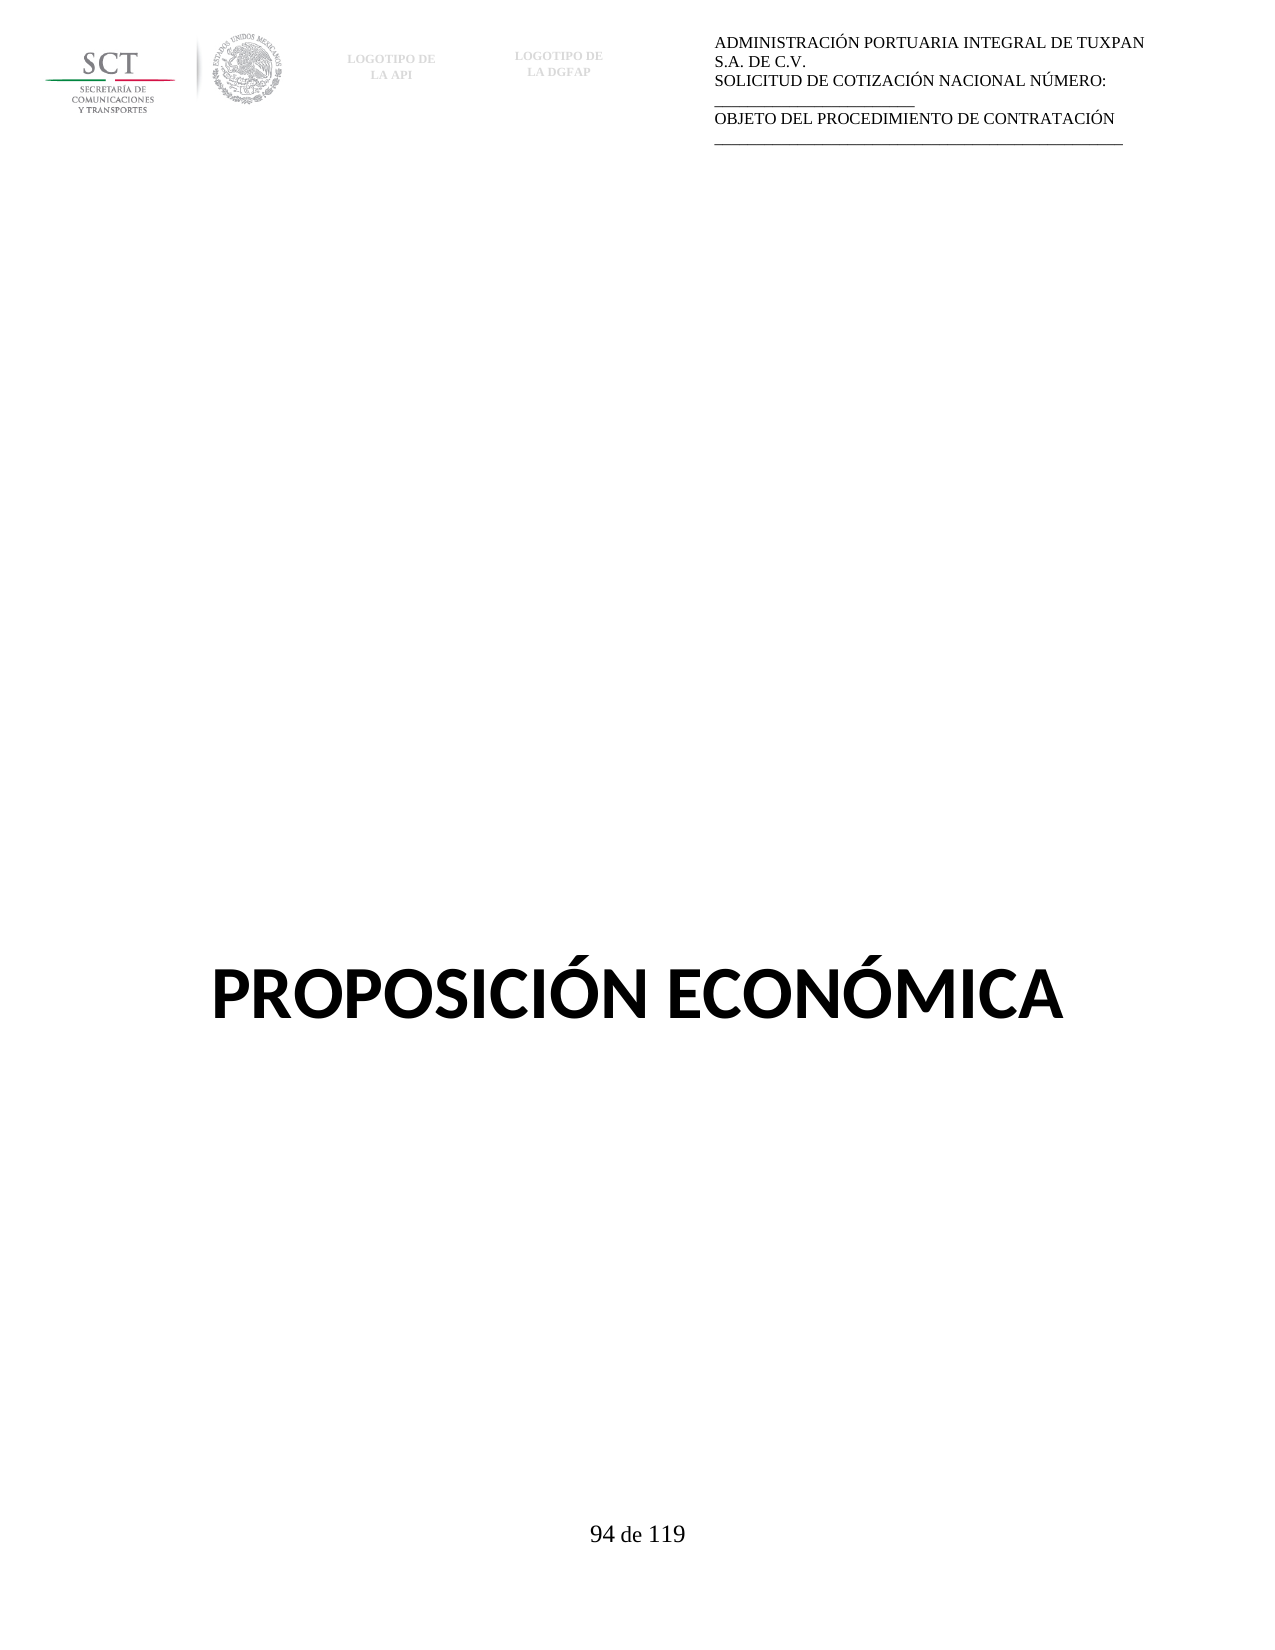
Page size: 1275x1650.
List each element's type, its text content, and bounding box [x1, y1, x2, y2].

picture [32, 21, 289, 117]
text PROPOSICIÓN ECONÓMICA [112, 945, 1162, 1037]
